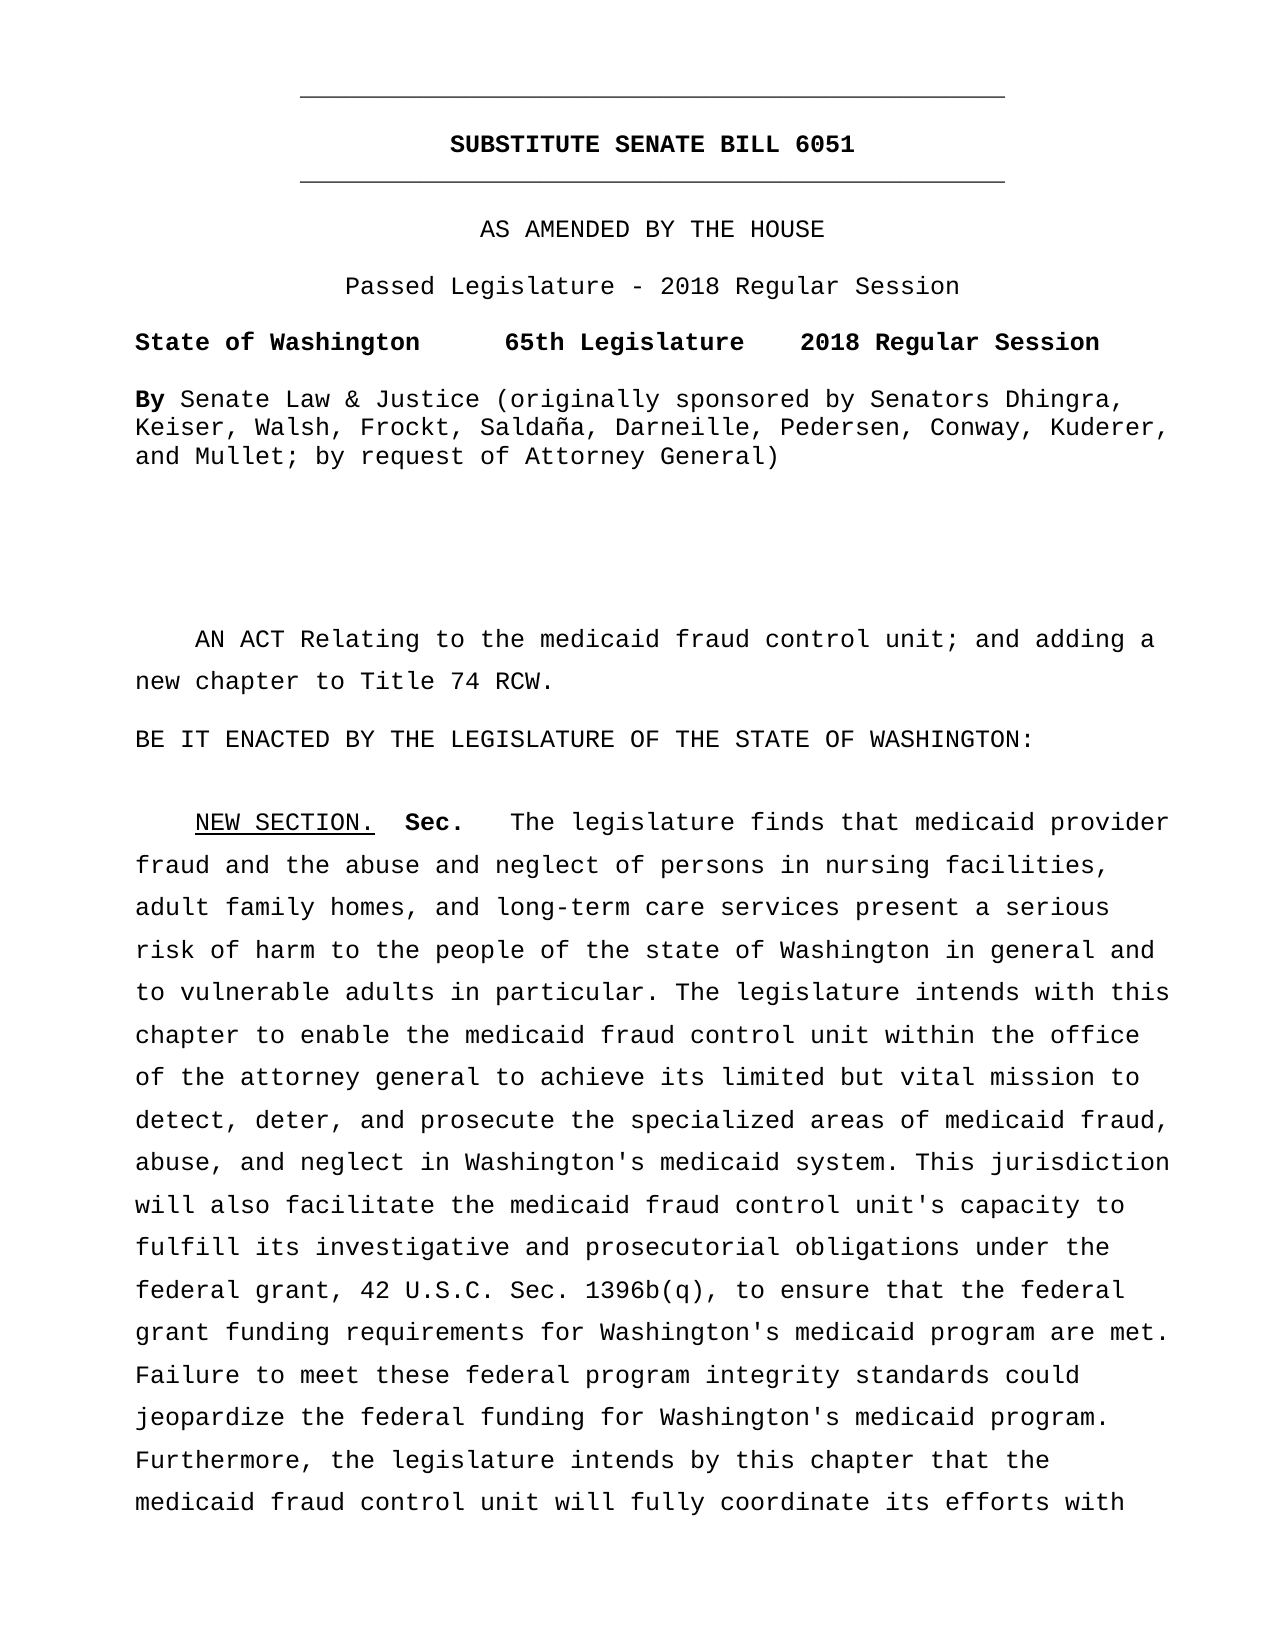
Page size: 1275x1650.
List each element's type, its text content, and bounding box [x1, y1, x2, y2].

text BE IT ENACTED BY THE LEGISLATURE OF THE STATE OF WASHINGTON: [135, 727, 1170, 755]
text Passed Legislature - 2018 Regular Session [135, 273, 1170, 302]
text SUBSTITUTE SENATE BILL 6051 [135, 132, 1170, 160]
text AS AMENDED BY THE HOUSE [135, 217, 1170, 245]
text _______________________________________________ [135, 75, 1170, 103]
text State of Washington 65th Legislature 2018 Regular Session [135, 330, 1170, 358]
text By Senate Law & Justice (originally sponsored by Senators Dhingra, Keiser, Walsh, Frockt, Saldaña, Darneille, Pedersen, Conway, Kuderer, and Mullet; by request of Attorney General) [135, 387, 1170, 472]
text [135, 797, 1170, 1519]
text _______________________________________________ [135, 160, 1170, 188]
text AN ACT Relating to the medicaid fraud control unit; and adding a new chapter to Title 74 RCW. [135, 613, 1170, 698]
